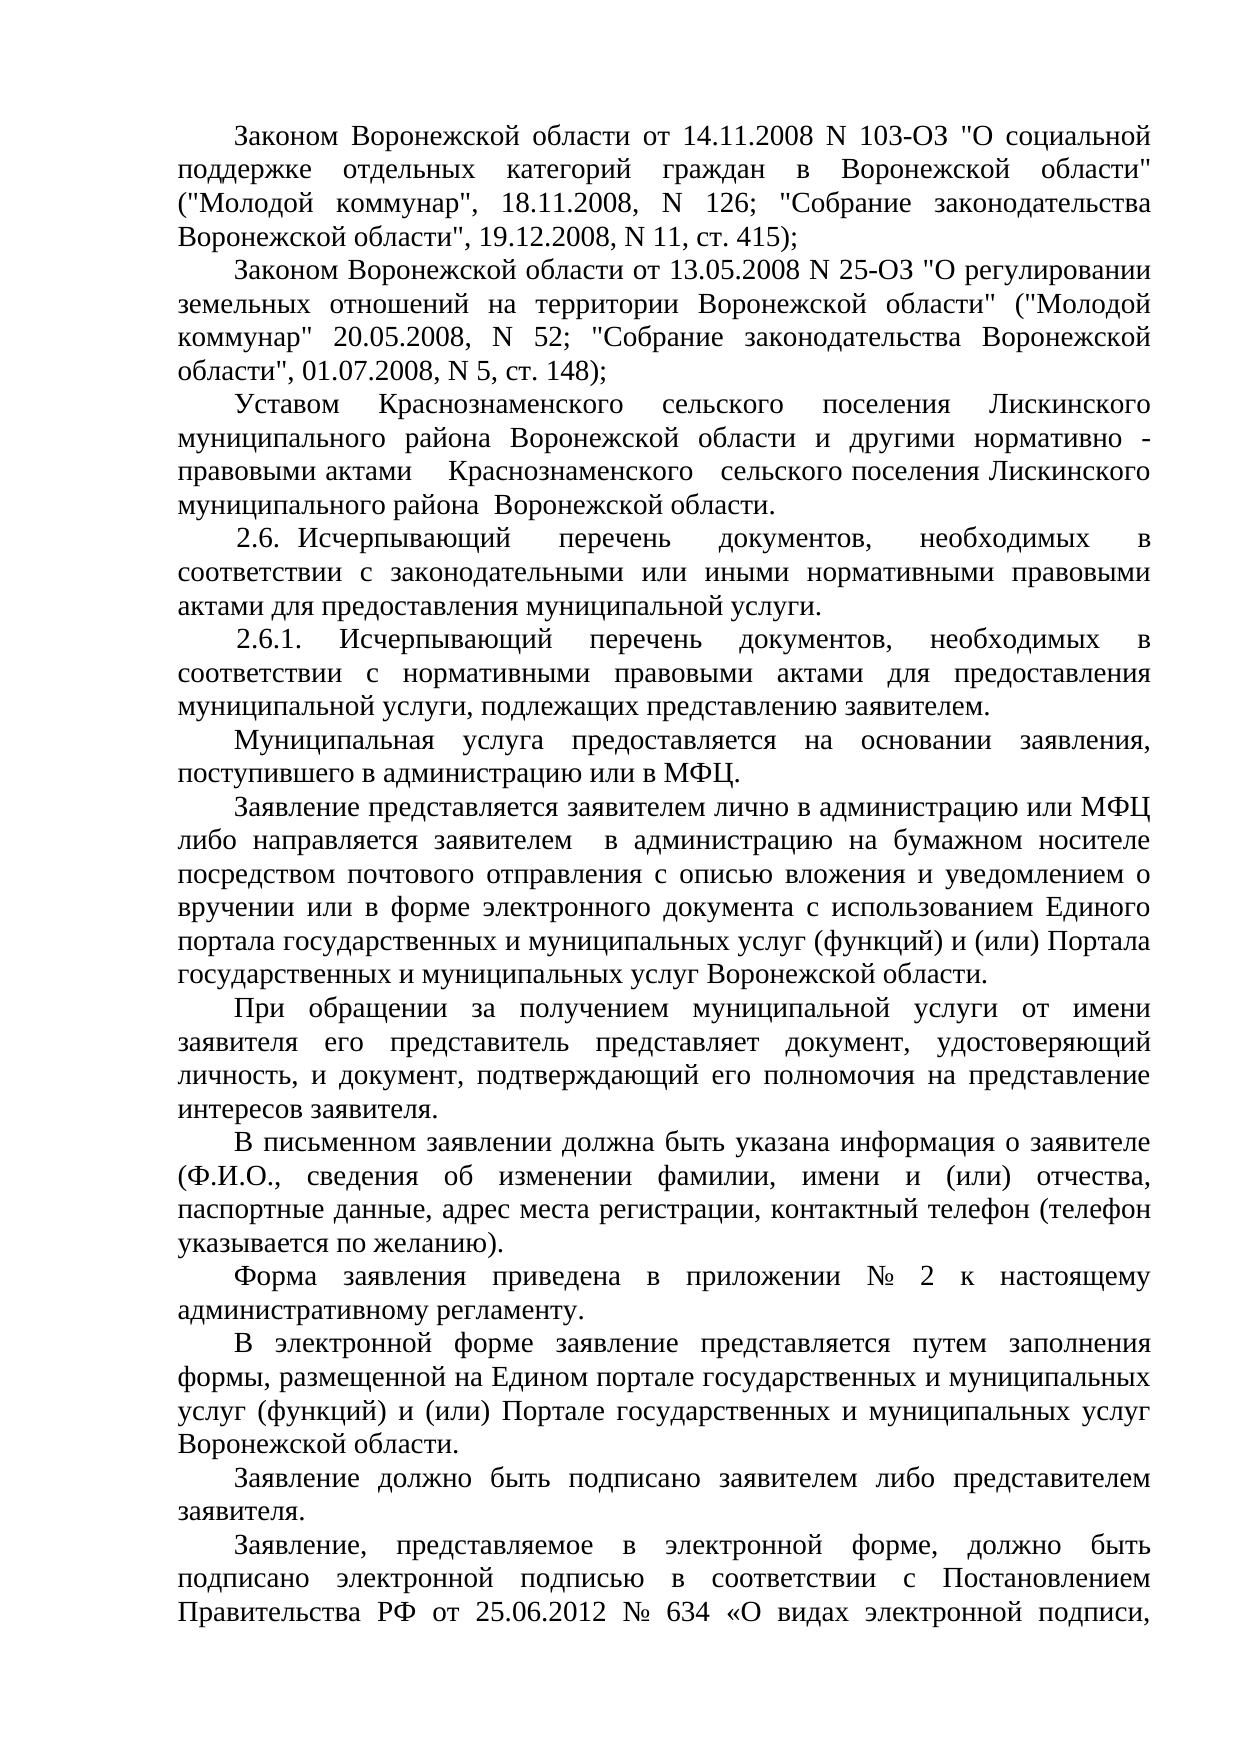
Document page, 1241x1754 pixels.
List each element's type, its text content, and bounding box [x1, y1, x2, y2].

text Заявление должно быть подписано заявителем либо представителем заявителя. [177, 1460, 1152, 1527]
text 2.6.1. Исчерпывающий перечень документов, необходимых в соответствии с нормативными правовыми актами для предоставления муниципальной услуги, подлежащих представлению заявителем. [177, 621, 1152, 722]
text При обращении за получением муниципальной услуги от имени заявителя его представитель представляет документ, удостоверяющий личность, и документ, подтверждающий его полномочия на представление интересов заявителя. [177, 990, 1152, 1124]
text Уставом Краснознаменского сельского поселения Лискинского муниципального района Воронежской области и другими нормативно - правовыми актами Краснознаменского сельского поселения Лискинского муниципального района Воронежской области. [177, 386, 1152, 521]
text Форма заявления приведена в приложении № 2 к настоящему административному регламенту. [177, 1258, 1152, 1326]
text Заявление представляется заявителем лично в администрацию или МФЦ либо направляется заявителем в администрацию на бумажном носителе посредством почтового отправления с описью вложения и уведомлением о вручении или в форме электронного документа с использованием Единого портала государственных и муниципальных услуг (функций) и (или) Портала государственных и муниципальных услуг Воронежской области. [177, 789, 1152, 990]
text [177, 1527, 1152, 1627]
text Законом Воронежской области от 14.11.2008 N 103-ОЗ "О социальной поддержке отдельных категорий граждан в Воронежской области" ("Молодой коммунар", 18.11.2008, N 126; "Собрание законодательства Воронежской области", 19.12.2008, N 11, ст. 415); [177, 118, 1152, 252]
text В письменном заявлении должна быть указана информация о заявителе (Ф.И.О., сведения об изменении фамилии, имени и (или) отчества, паспортные данные, адрес места регистрации, контактный телефон (телефон указывается по желанию). [177, 1124, 1152, 1258]
text Муниципальная услуга предоставляется на основании заявления, поступившего в администрацию или в МФЦ. [177, 722, 1152, 789]
text В электронной форме заявление представляется путем заполнения формы, размещенной на Едином портале государственных и муниципальных услуг (функций) и (или) Портале государственных и муниципальных услуг Воронежской области. [177, 1326, 1152, 1460]
list Исчерпывающий перечень документов, необходимых в соответствии с законодательными или иными нормативными правовыми актами для предоставления муниципальной услуги. [177, 521, 1152, 621]
text Законом Воронежской области от 13.05.2008 N 25-ОЗ "О регулировании земельных отношений на территории Воронежской области" ("Молодой коммунар" 20.05.2008, N 52; "Собрание законодательства Воронежской области", 01.07.2008, N 5, ст. 148); [177, 252, 1152, 386]
